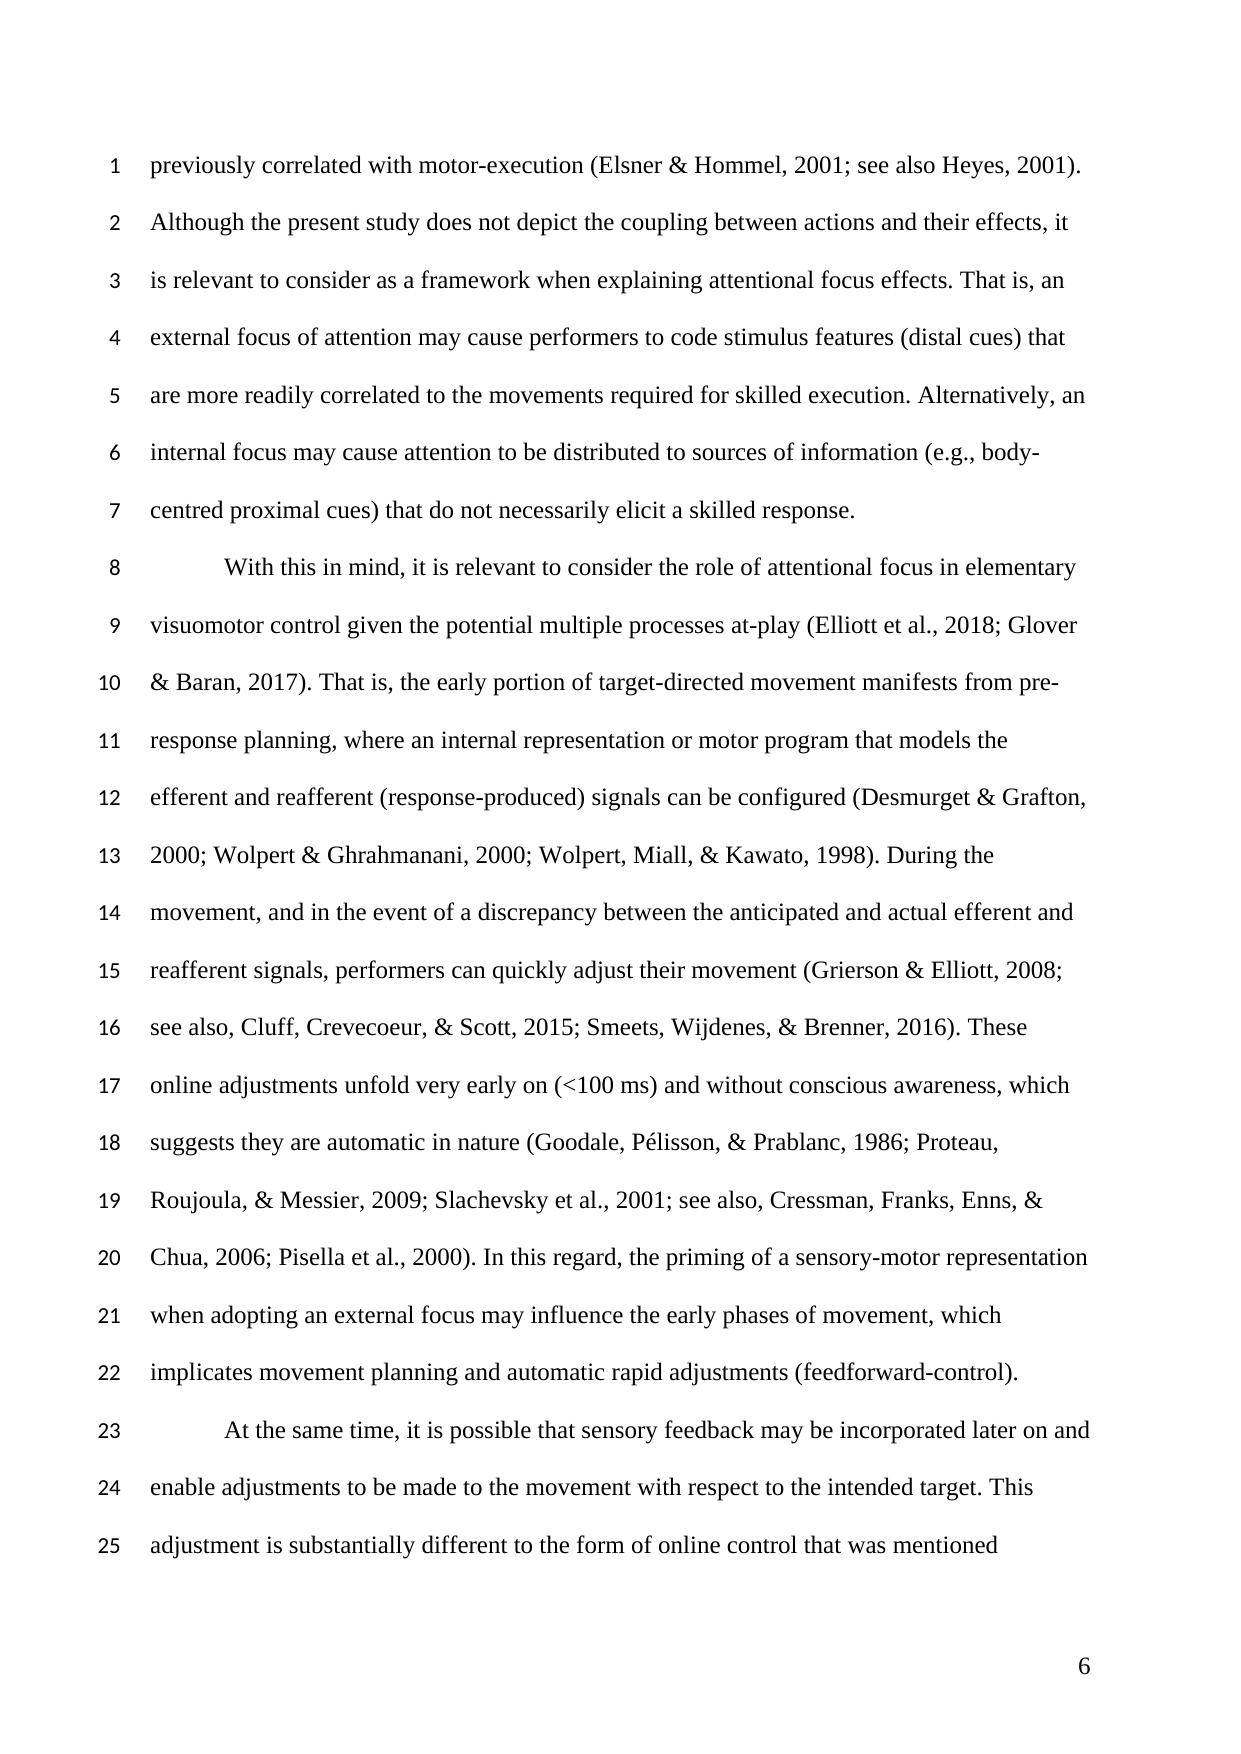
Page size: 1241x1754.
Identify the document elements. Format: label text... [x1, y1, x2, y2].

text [150, 1415, 1090, 1559]
text With this in mind, it is relevant to consider the role of attentional focus in elementary visuomotor control given the potential multiple processes at-play (Elliott et al., 2018; Glover & Baran, 2017). That is, the early portion of target-directed movement manifests from pre-response planning, where an internal representation or motor program that models the efferent and reafferent (response-produced) signals can be configured (Desmurget & Grafton, 2000; Wolpert & Ghrahmanani, 2000; Wolpert, Miall, & Kawato, 1998). During the movement, and in the event of a discrepancy between the anticipated and actual efferent and reafferent signals, performers can quickly adjust their movement (Grierson & Elliott, 2008; see also, Cluff, Crevecoeur, & Scott, 2015; Smeets, Wijdenes, & Brenner, 2016). These online adjustments unfold very early on (<100 ms) and without conscious awareness, which suggests they are automatic in nature (Goodale, Pélisson, & Prablanc, 1986; Proteau, Roujoula, & Messier, 2009; Slachevsky et al., 2001; see also, Cressman, Franks, Enns, & Chua, 2006; Pisella et al., 2000). In this regard, the priming of a sensory-motor representation when adopting an external focus may influence the early phases of movement, which implicates movement planning and automatic rapid adjustments (feedforward-control). [150, 552, 1090, 1386]
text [150, 150, 1090, 524]
